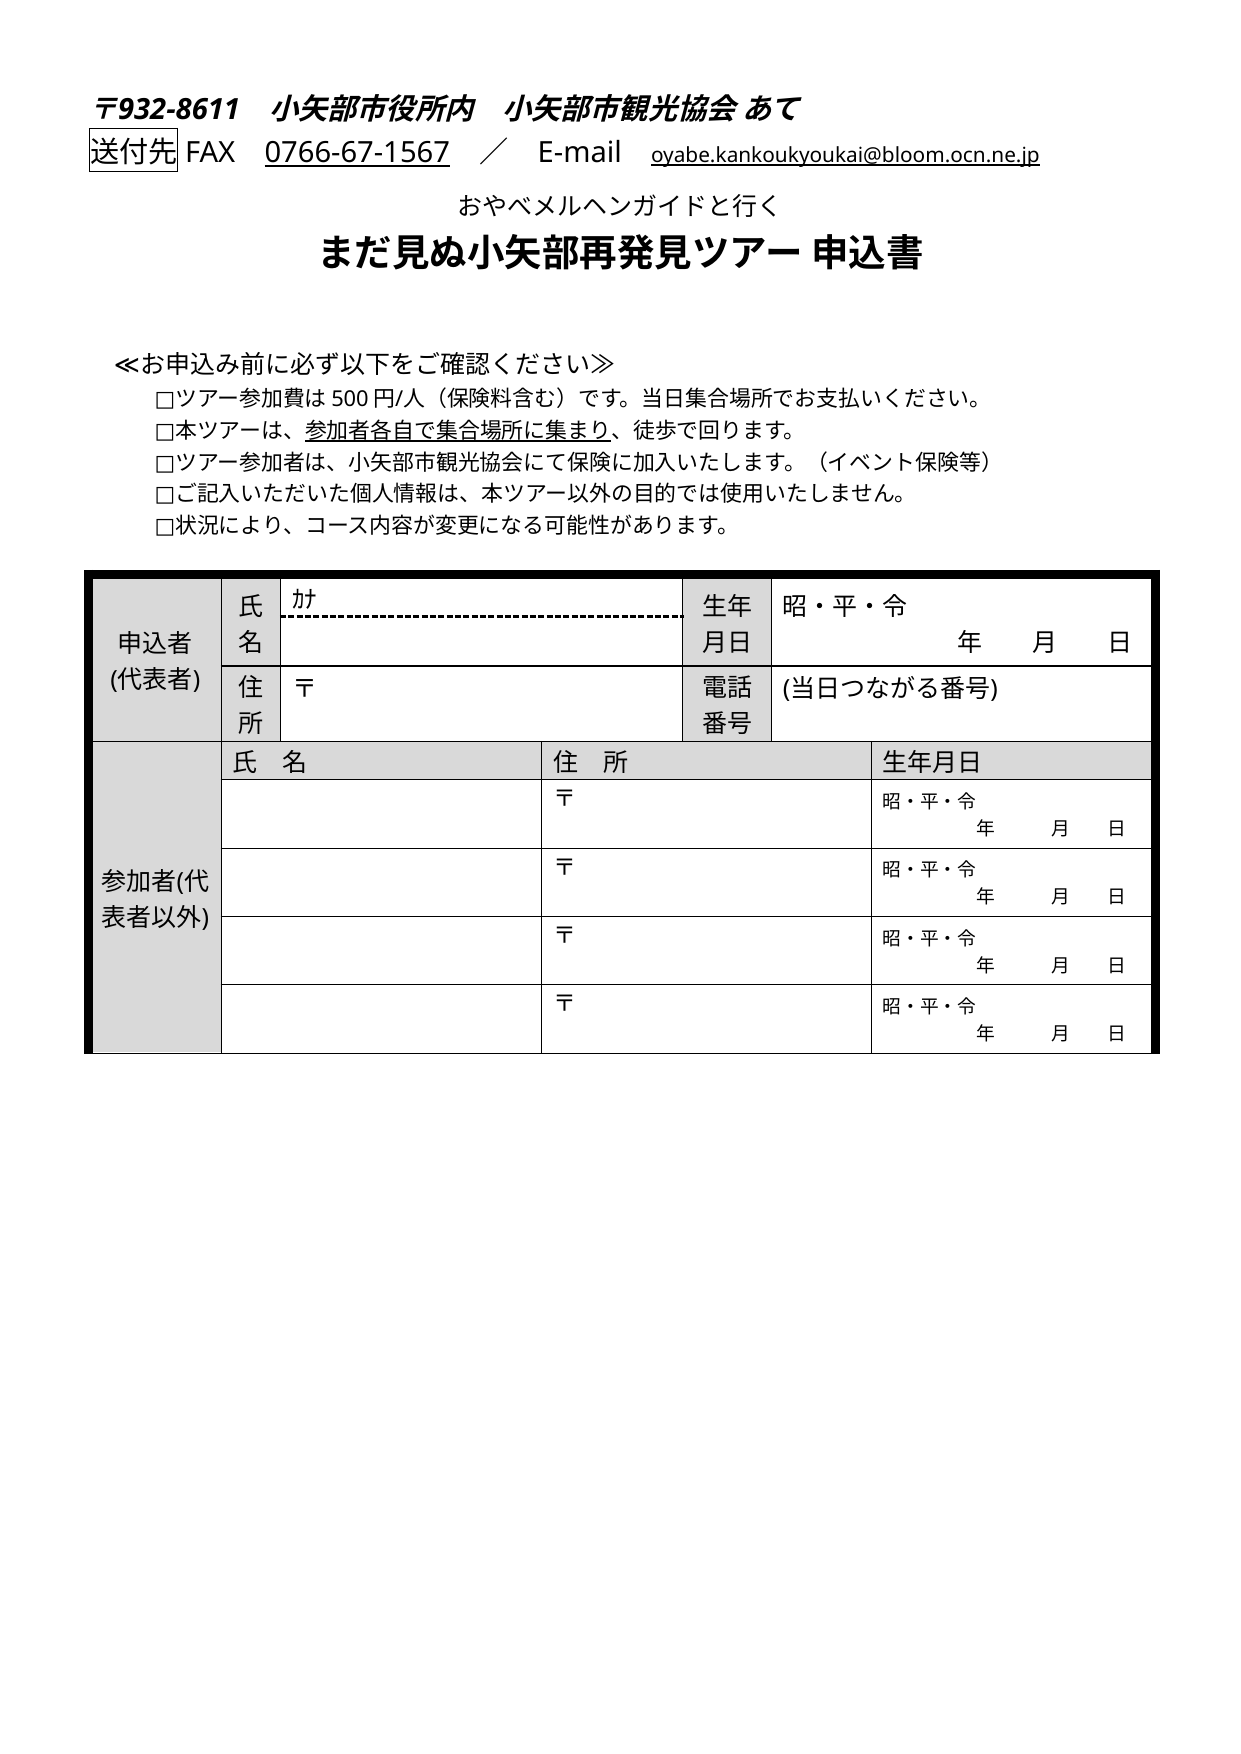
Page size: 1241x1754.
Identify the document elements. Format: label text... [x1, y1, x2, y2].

table_cell 氏 名 [222, 742, 541, 779]
text まだ見ぬ小矢部再発見ツアー 申込書 [89, 222, 1152, 277]
table_header ｶﾅ [281, 579, 682, 615]
table_cell 〒 [542, 917, 871, 984]
table_header 生年月日 [683, 579, 771, 665]
table_cell (当日つながる番号) [772, 667, 1151, 741]
text おやべメルヘンガイドと行く [89, 189, 1152, 222]
text 〒932-8611 小矢部市役所内 小矢部市観光協会 あて [89, 85, 1152, 128]
text □ご記入いただいた個人情報は、本ツアー以外の目的では使用いたしません。 [89, 476, 1152, 508]
text □本ツアーは、参加者各自で集合場所に集まり、徒歩で回ります。 [89, 413, 1152, 445]
table_cell 〒 [281, 667, 682, 741]
text ≪お申込み前に必ず以下をご確認ください≫ [89, 345, 1152, 381]
table_cell 昭・平・令 年 月 日 [872, 917, 1151, 984]
table_cell 昭・平・令 年 月 日 [872, 985, 1151, 1052]
table_cell [222, 985, 541, 1052]
table_cell [222, 917, 541, 984]
table_header 昭・平・令 年 月 日 [772, 579, 1151, 665]
text □ツアー参加費は500円/人（保険料含む）です。当日集合場所でお支払いください。 [89, 381, 1152, 413]
table_cell 住 所 [542, 742, 871, 779]
table_cell 〒 [542, 849, 871, 916]
table_cell 住所 [222, 667, 280, 741]
table_cell 〒 [542, 985, 871, 1052]
table_cell 生年月日 [872, 742, 1151, 779]
table_header 氏名 [222, 579, 280, 665]
table_cell 〒 [542, 780, 871, 847]
table_cell [222, 849, 541, 916]
table_header 申込者 (代表者) [93, 579, 221, 741]
table_cell 電話番号 [683, 667, 771, 741]
table_cell 昭・平・令 年 月 日 [872, 780, 1151, 847]
table_cell [222, 780, 541, 847]
text □ツアー参加者は、小矢部市観光協会にて保険に加入いたします。（イベント保険等） [89, 445, 1152, 476]
text 送付先 FAX 0766-67-1567 ／ E-mail oyabe.kankoukyoukai@bloom.ocn.ne.jp [178, 128, 1152, 172]
table_cell 参加者(代表者以外) [93, 742, 221, 1052]
text □状況により、コース内容が変更になる可能性があります。 [89, 508, 1152, 540]
table_cell 昭・平・令 年 月 日 [872, 849, 1151, 916]
table_cell [281, 615, 682, 665]
